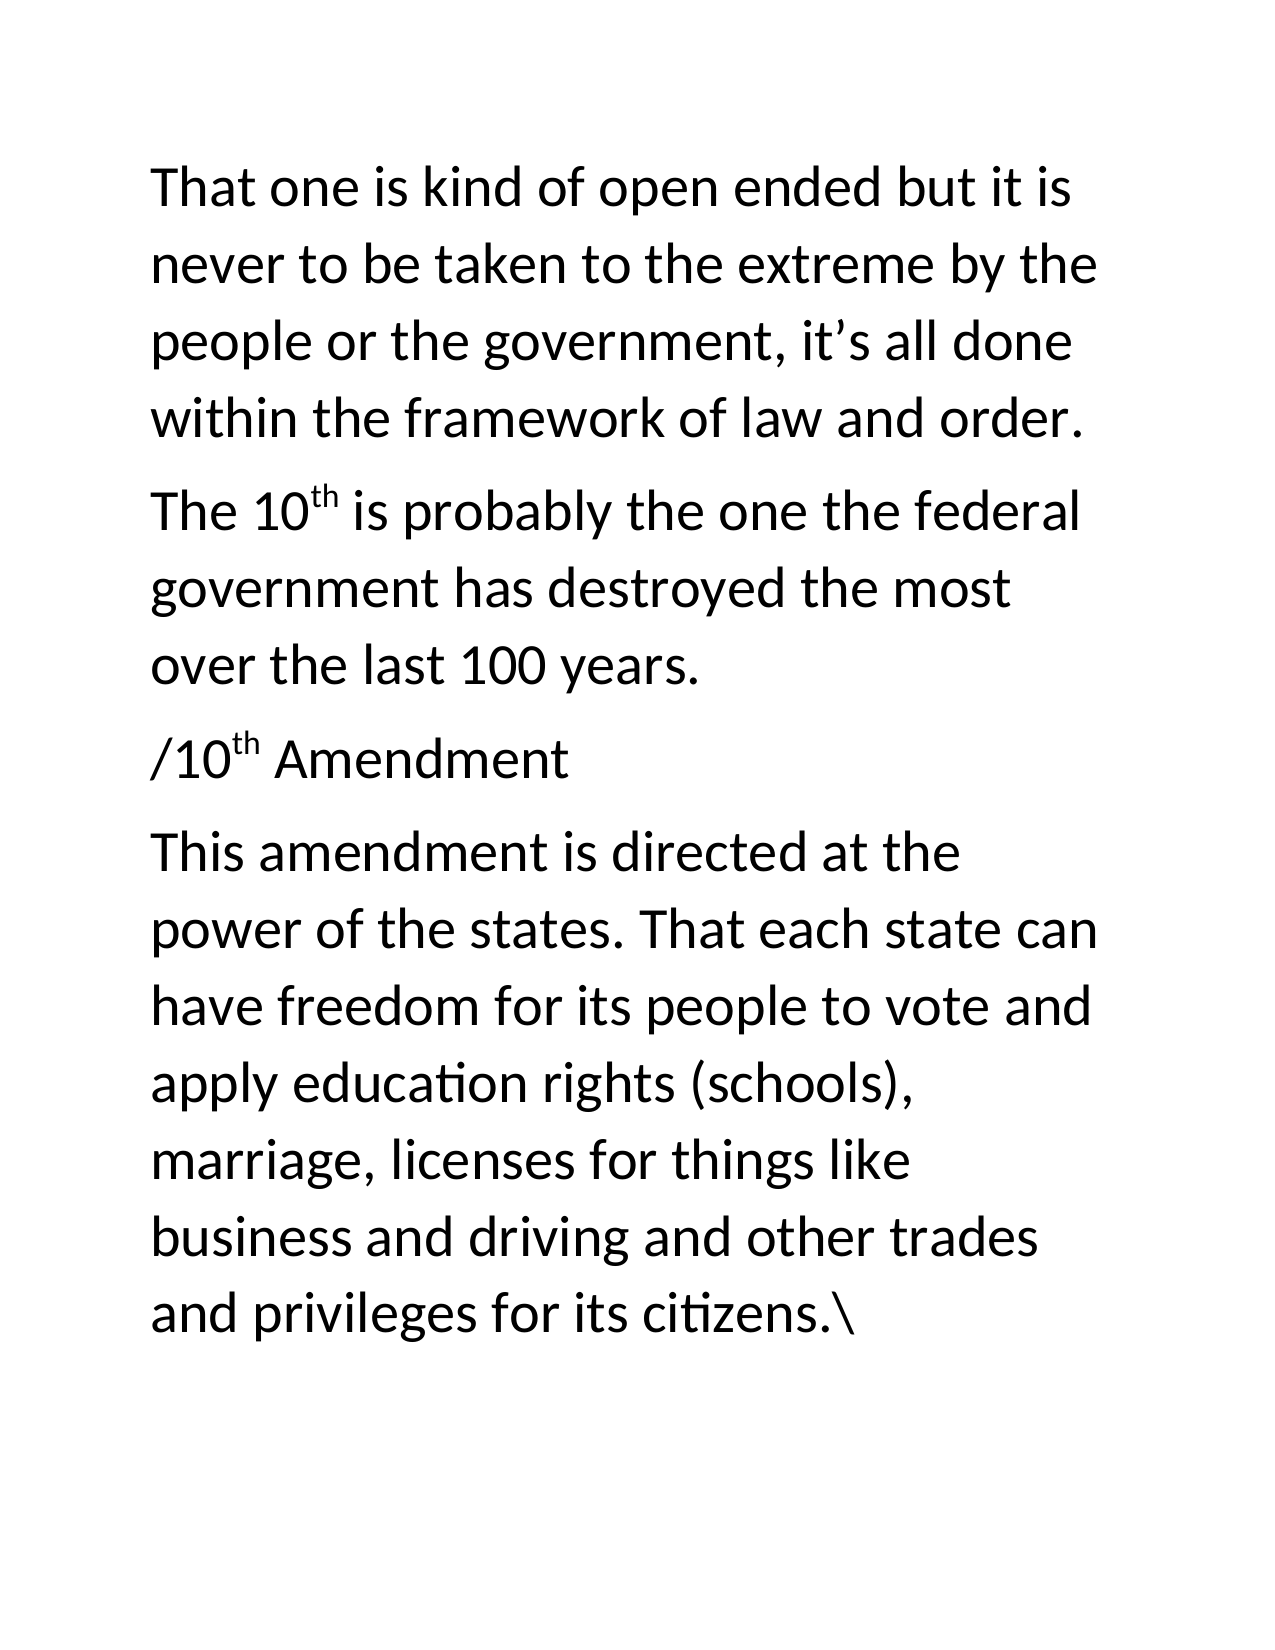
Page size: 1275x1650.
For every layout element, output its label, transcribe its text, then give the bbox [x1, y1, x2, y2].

text This amendment is directed at the power of the states. That each state can have freedom for its people to vote and apply education rights (schools), marriage, licenses for things like business and driving and other trades and privileges for its citizens.\ [150, 815, 1125, 1347]
text The 10th is probably the one the federal government has destroyed the most over the last 100 years. [150, 474, 1125, 699]
text /10th Amendment [150, 721, 1125, 793]
text That one is kind of open ended but it is never to be taken to the extreme by the people or the government, it’s all done within the framework of law and order. [150, 150, 1125, 452]
